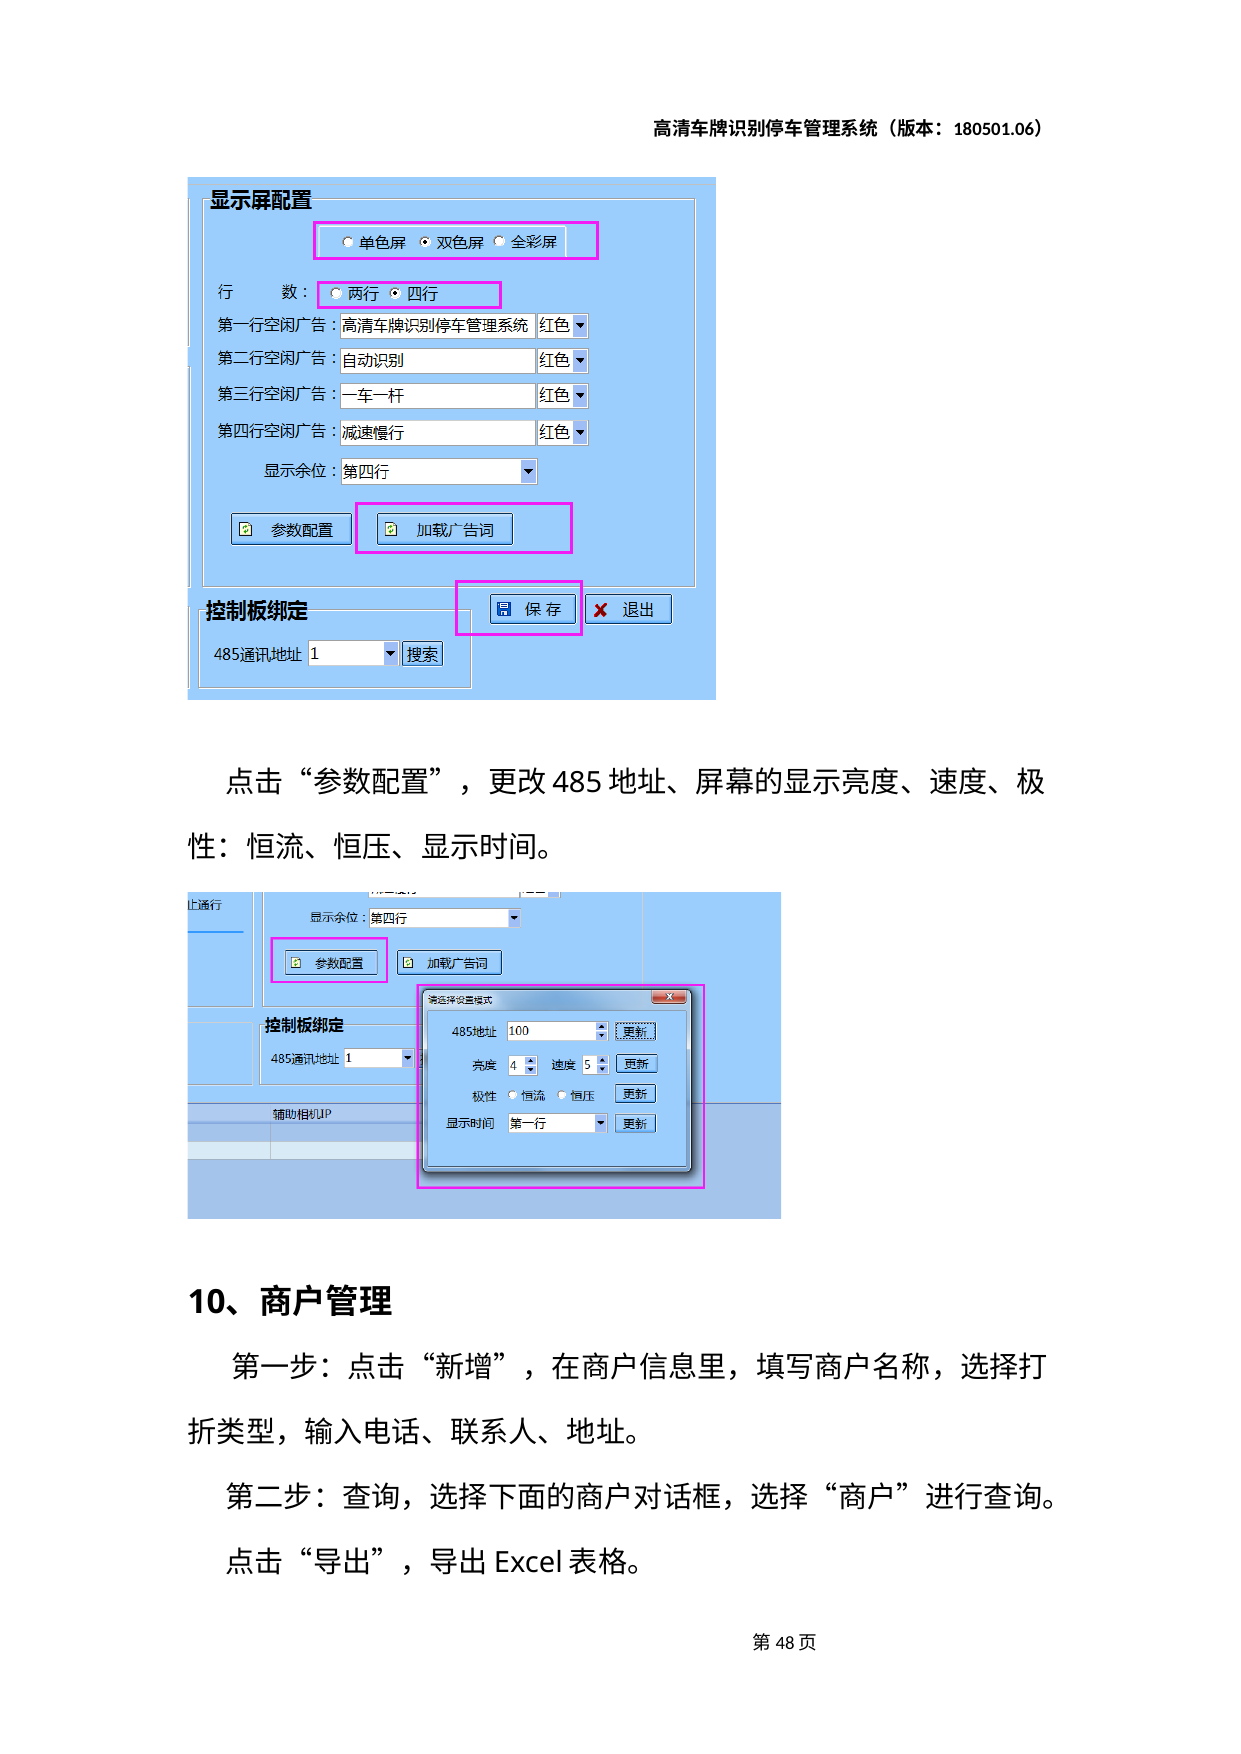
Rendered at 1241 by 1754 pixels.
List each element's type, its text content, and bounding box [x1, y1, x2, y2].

picture [187, 892, 782, 1219]
list 第二步：查询，选择下面的商户对话框，选择“商户”进行查询。 [187, 1462, 1053, 1527]
list 点击“参数配置”，更改485地址、屏幕的显示亮度、速度、极性：恒流、恒压、显示时间。 [187, 747, 1053, 877]
picture [187, 177, 716, 700]
list 商户管理 [187, 1267, 1053, 1332]
list 第一步：点击“新增”，在商户信息里，填写商户名称，选择打折类型，输入电话、联系人、地址。 [187, 1332, 1053, 1462]
list 点击“导出”，导出Excel表格。 [187, 1527, 1053, 1592]
